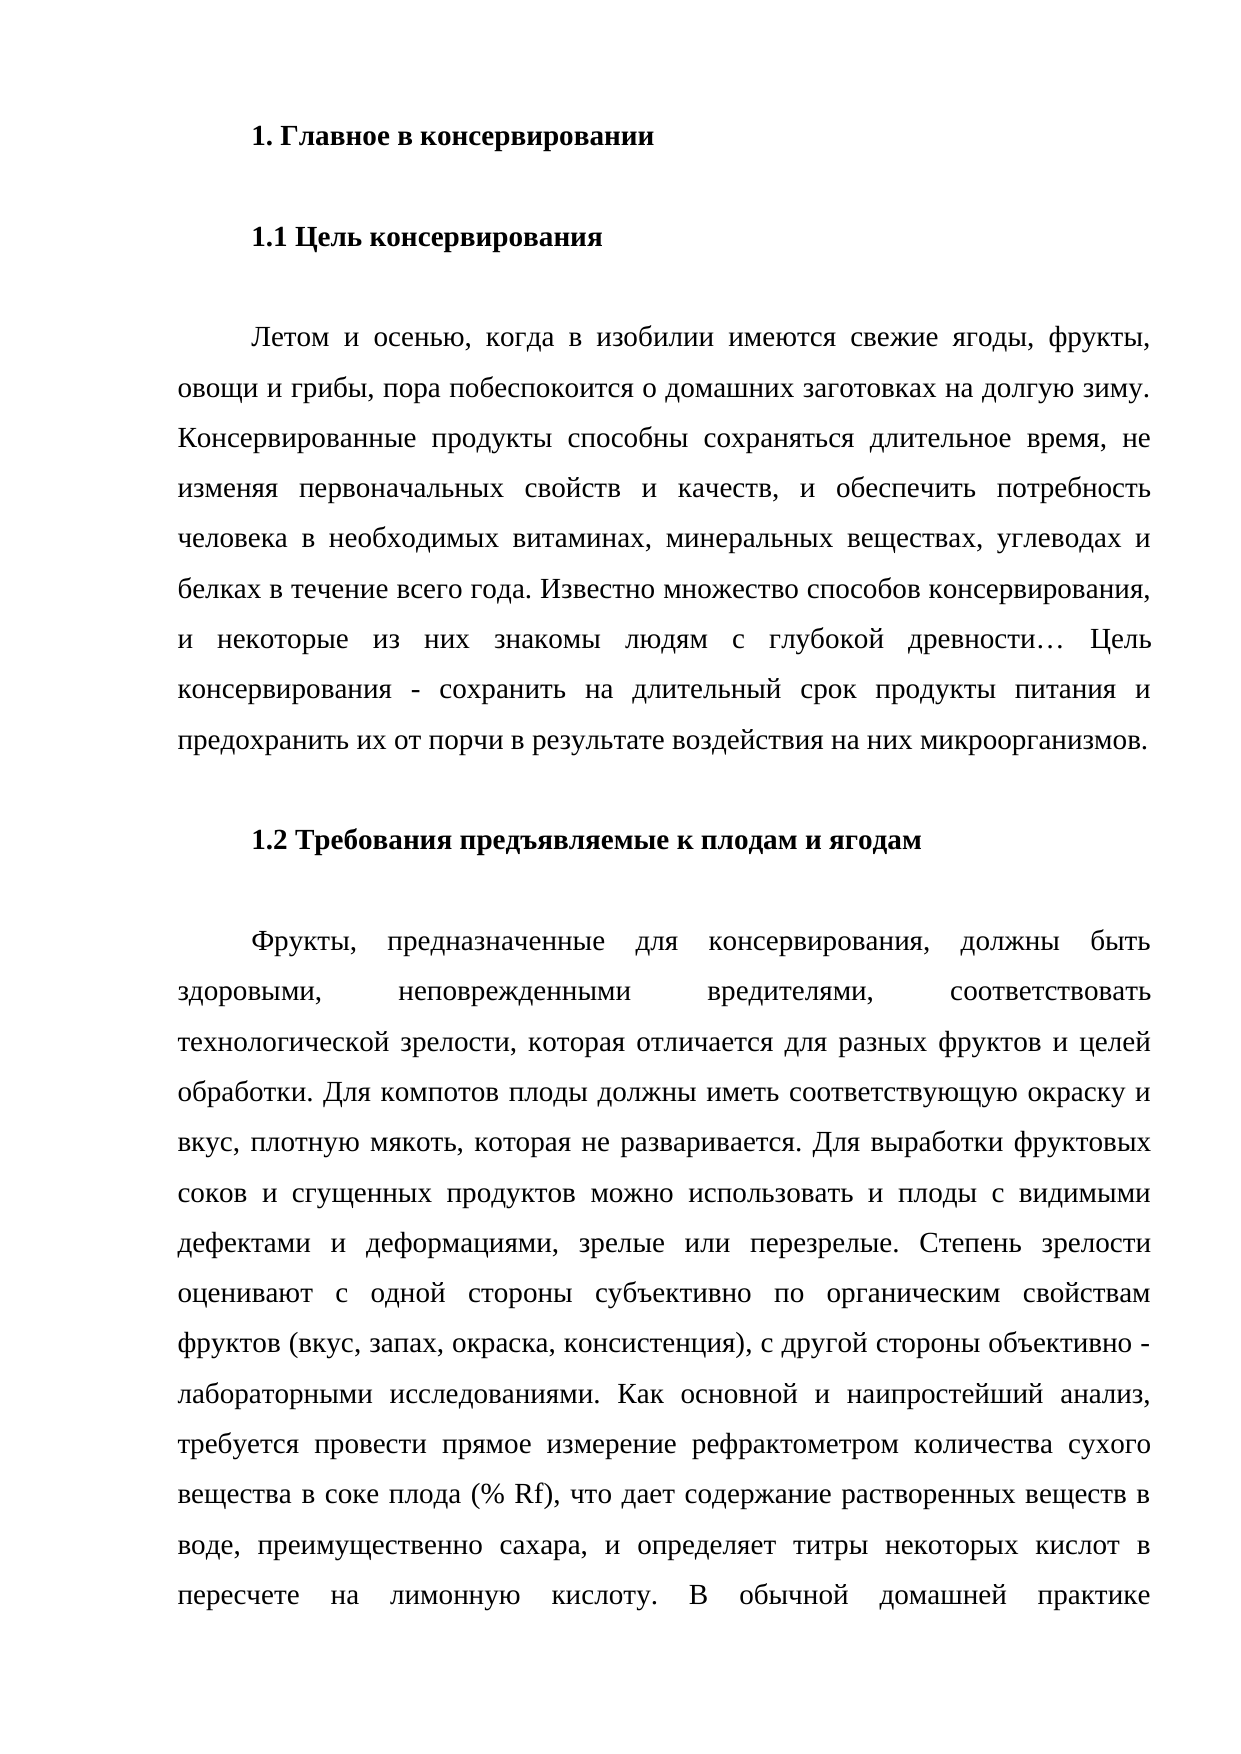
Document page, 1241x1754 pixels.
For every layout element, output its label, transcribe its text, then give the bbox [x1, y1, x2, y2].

text Летом и осенью, когда в изобилии имеются свежие ягоды, фрукты, овощи и грибы, пора побеспокоится о домашних заготовках на долгую зиму. Консервированные продукты способны сохраняться длительное время, не изменяя первоначальных свойств и качеств, и обеспечить потребность человека в необходимых витаминах, минеральных веществах, углеводах и белках в течение всего года. Известно множество способов консервирования, и некоторые из них знакомы людям с глубокой древности… Цель консервирования - сохранить на длительный срок продукты питания и предохранить их от порчи в результате воздействия на них микроорганизмов. [177, 319, 1152, 755]
text 1.2 Требования предъявляемые к плодам и ягодам [177, 822, 1152, 856]
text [177, 923, 1152, 1611]
text 1.1 Цель консервирования [177, 219, 1152, 252]
text 1. Главное в консервировании [177, 118, 1152, 152]
